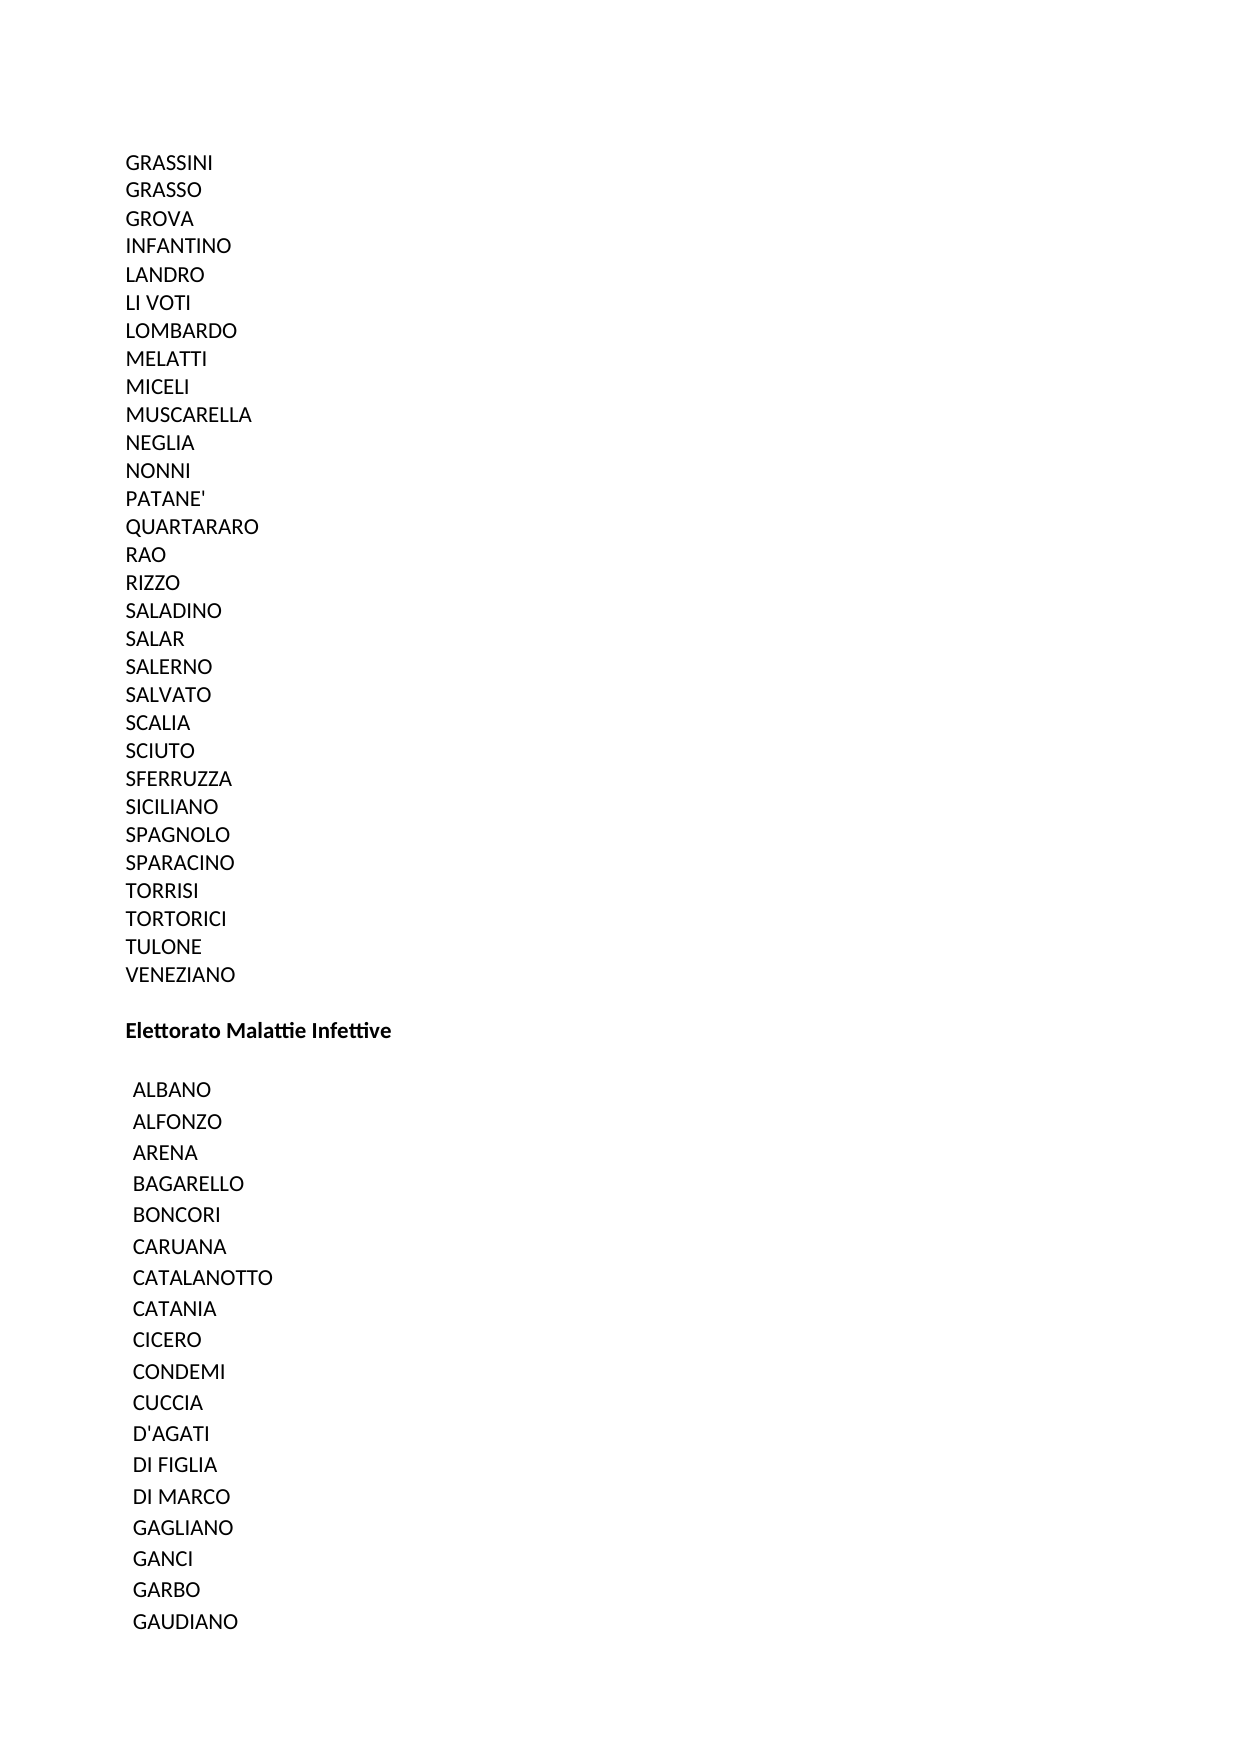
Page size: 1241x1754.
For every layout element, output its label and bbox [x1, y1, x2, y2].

table_cell [118, 148, 1152, 1635]
